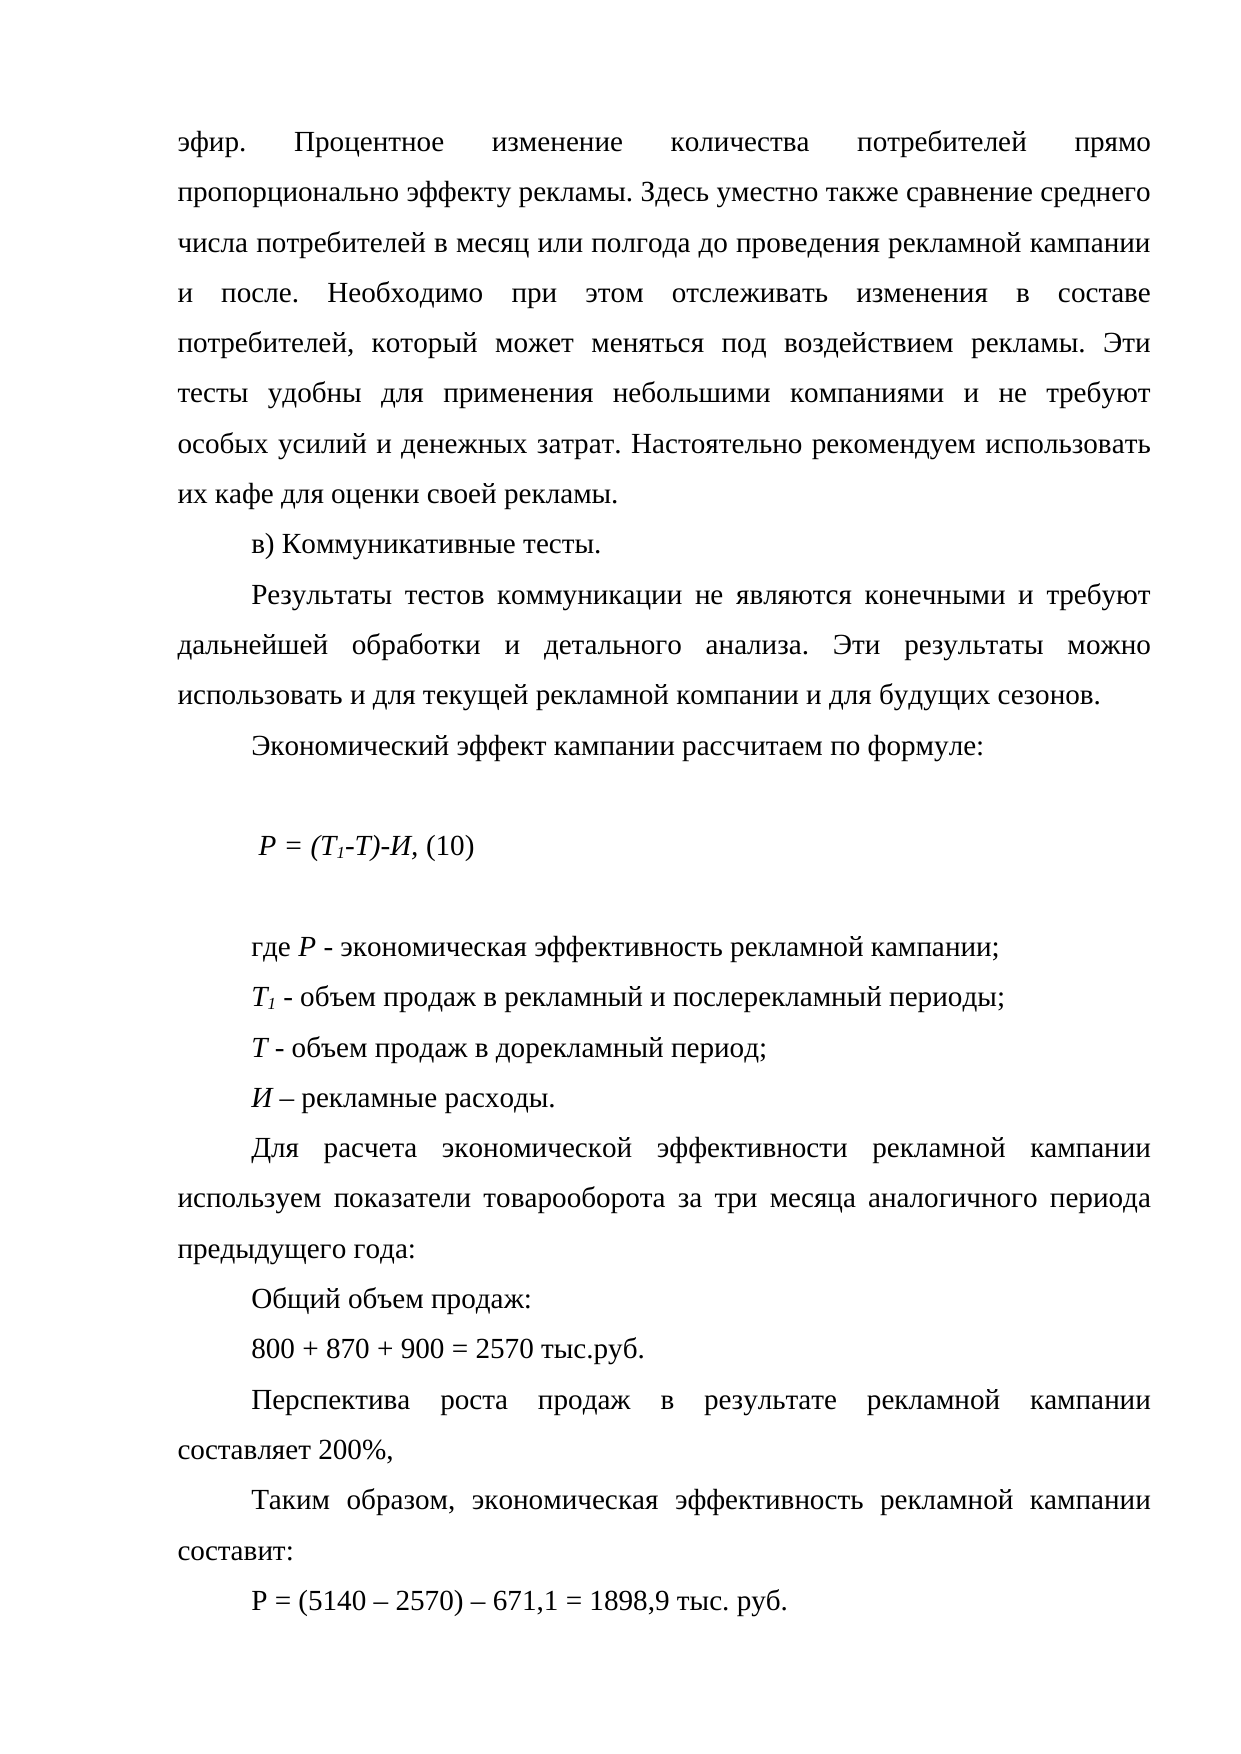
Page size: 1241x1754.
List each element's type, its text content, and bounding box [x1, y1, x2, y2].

text Р = (Т1-Т)-И, (10) [177, 828, 1152, 862]
text Для расчета экономической эффективности рекламной кампании используем показатели товарооборота за три месяца аналогичного периода предыдущего года: [177, 1130, 1152, 1264]
text Т - объем продаж в дорекламный период; [177, 1030, 1152, 1063]
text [177, 124, 1152, 510]
text 800 + 870 + 900 = 2570 тыс.руб. [177, 1332, 1152, 1365]
text Р = (5140 – 2570) – 671,1 = 1898,9 тыс. руб. [177, 1583, 1152, 1617]
text в) Коммуникативные тесты. [177, 527, 1152, 560]
text Таким образом, экономическая эффективность рекламной кампании составит: [177, 1482, 1152, 1566]
text где Р - экономическая эффективность рекламной кампании; [177, 929, 1152, 963]
text Результаты тестов коммуникации не являются конечными и требуют дальнейшей обработки и детального анализа. Эти результаты можно использовать и для текущей рекламной компании и для будущих сезонов. [177, 577, 1152, 711]
text Экономический эффект кампании рассчитаем по формуле: [177, 728, 1152, 761]
text И – рекламные расходы. [177, 1080, 1152, 1113]
text Перспектива роста продаж в результате рекламной кампании составляет 200%, [177, 1382, 1152, 1466]
text Т1 - объем продаж в рекламный и послерекламный периоды; [177, 979, 1152, 1013]
text Общий объем продаж: [177, 1281, 1152, 1315]
